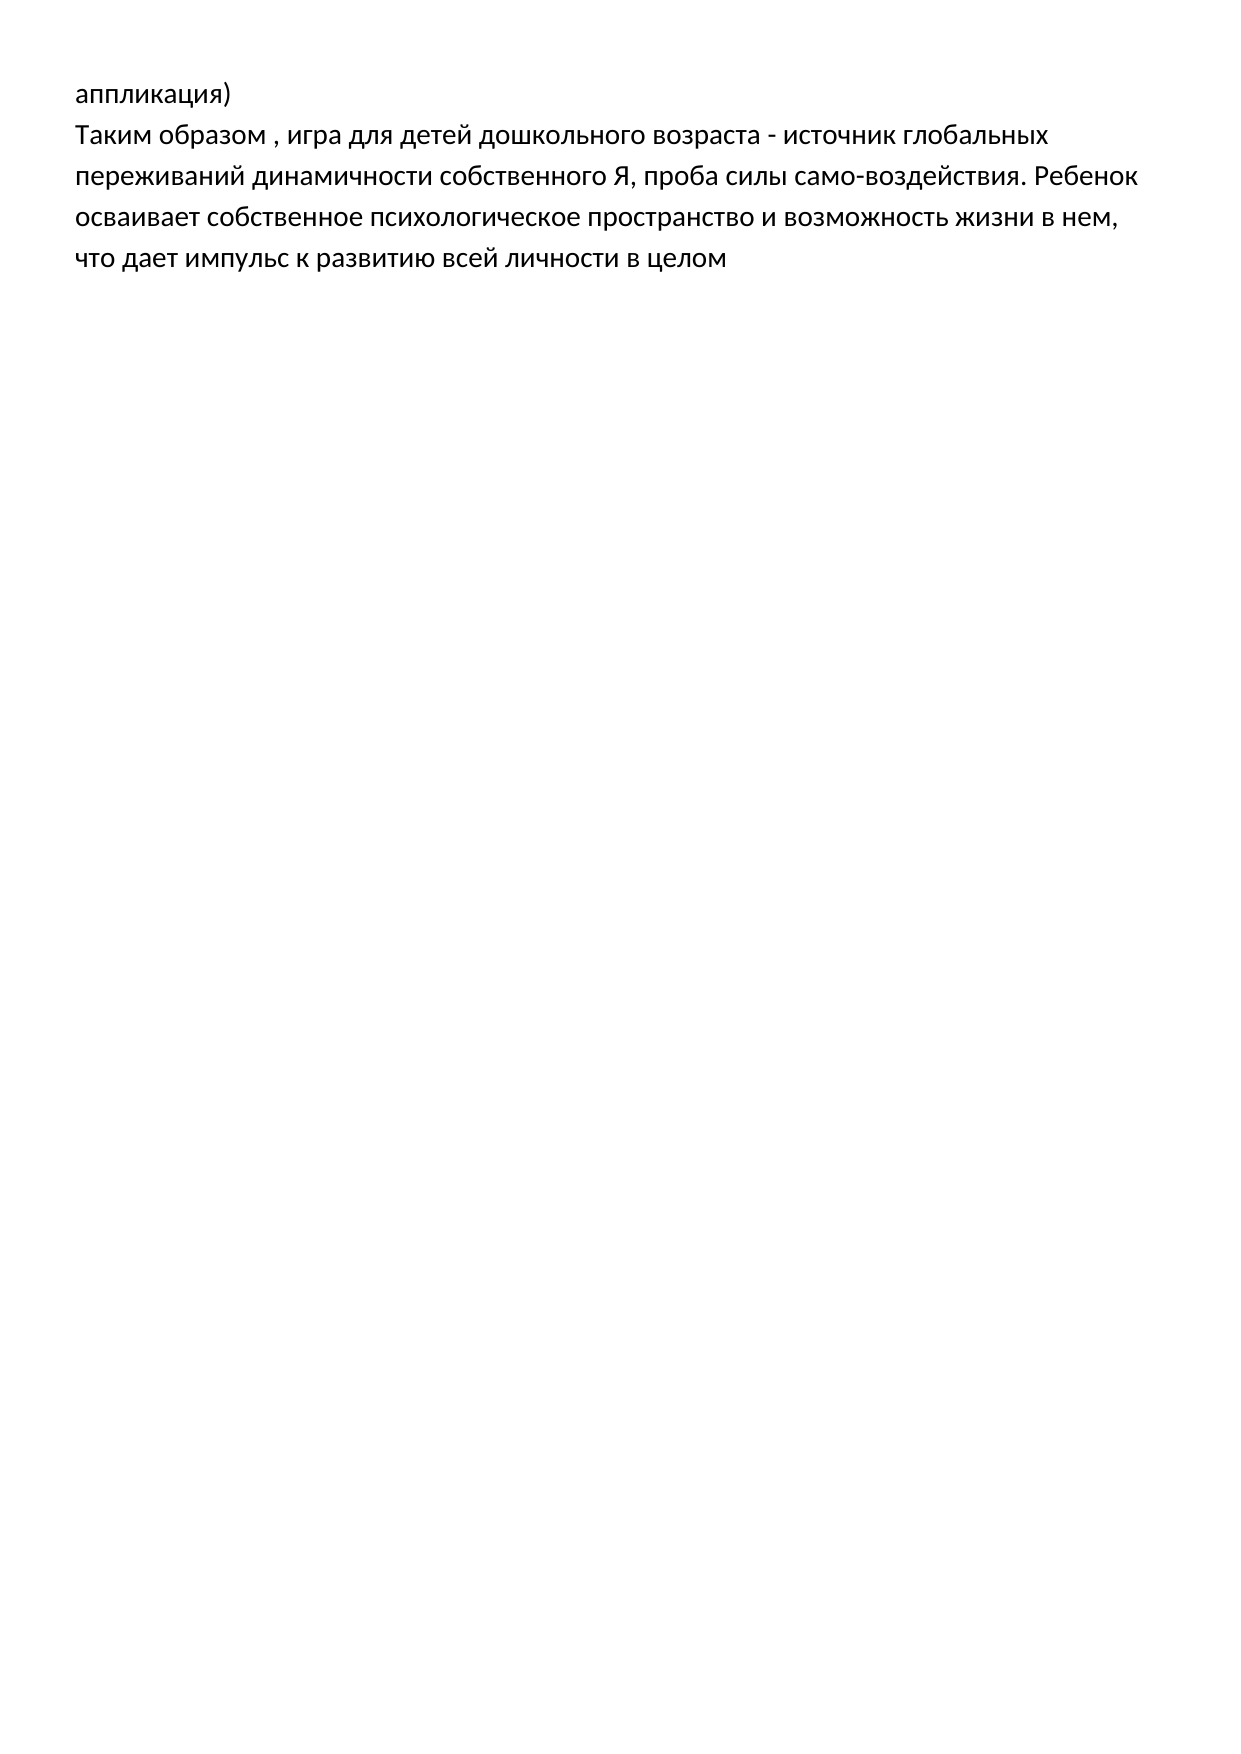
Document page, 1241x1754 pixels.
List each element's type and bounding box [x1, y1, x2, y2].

text [75, 75, 1165, 274]
